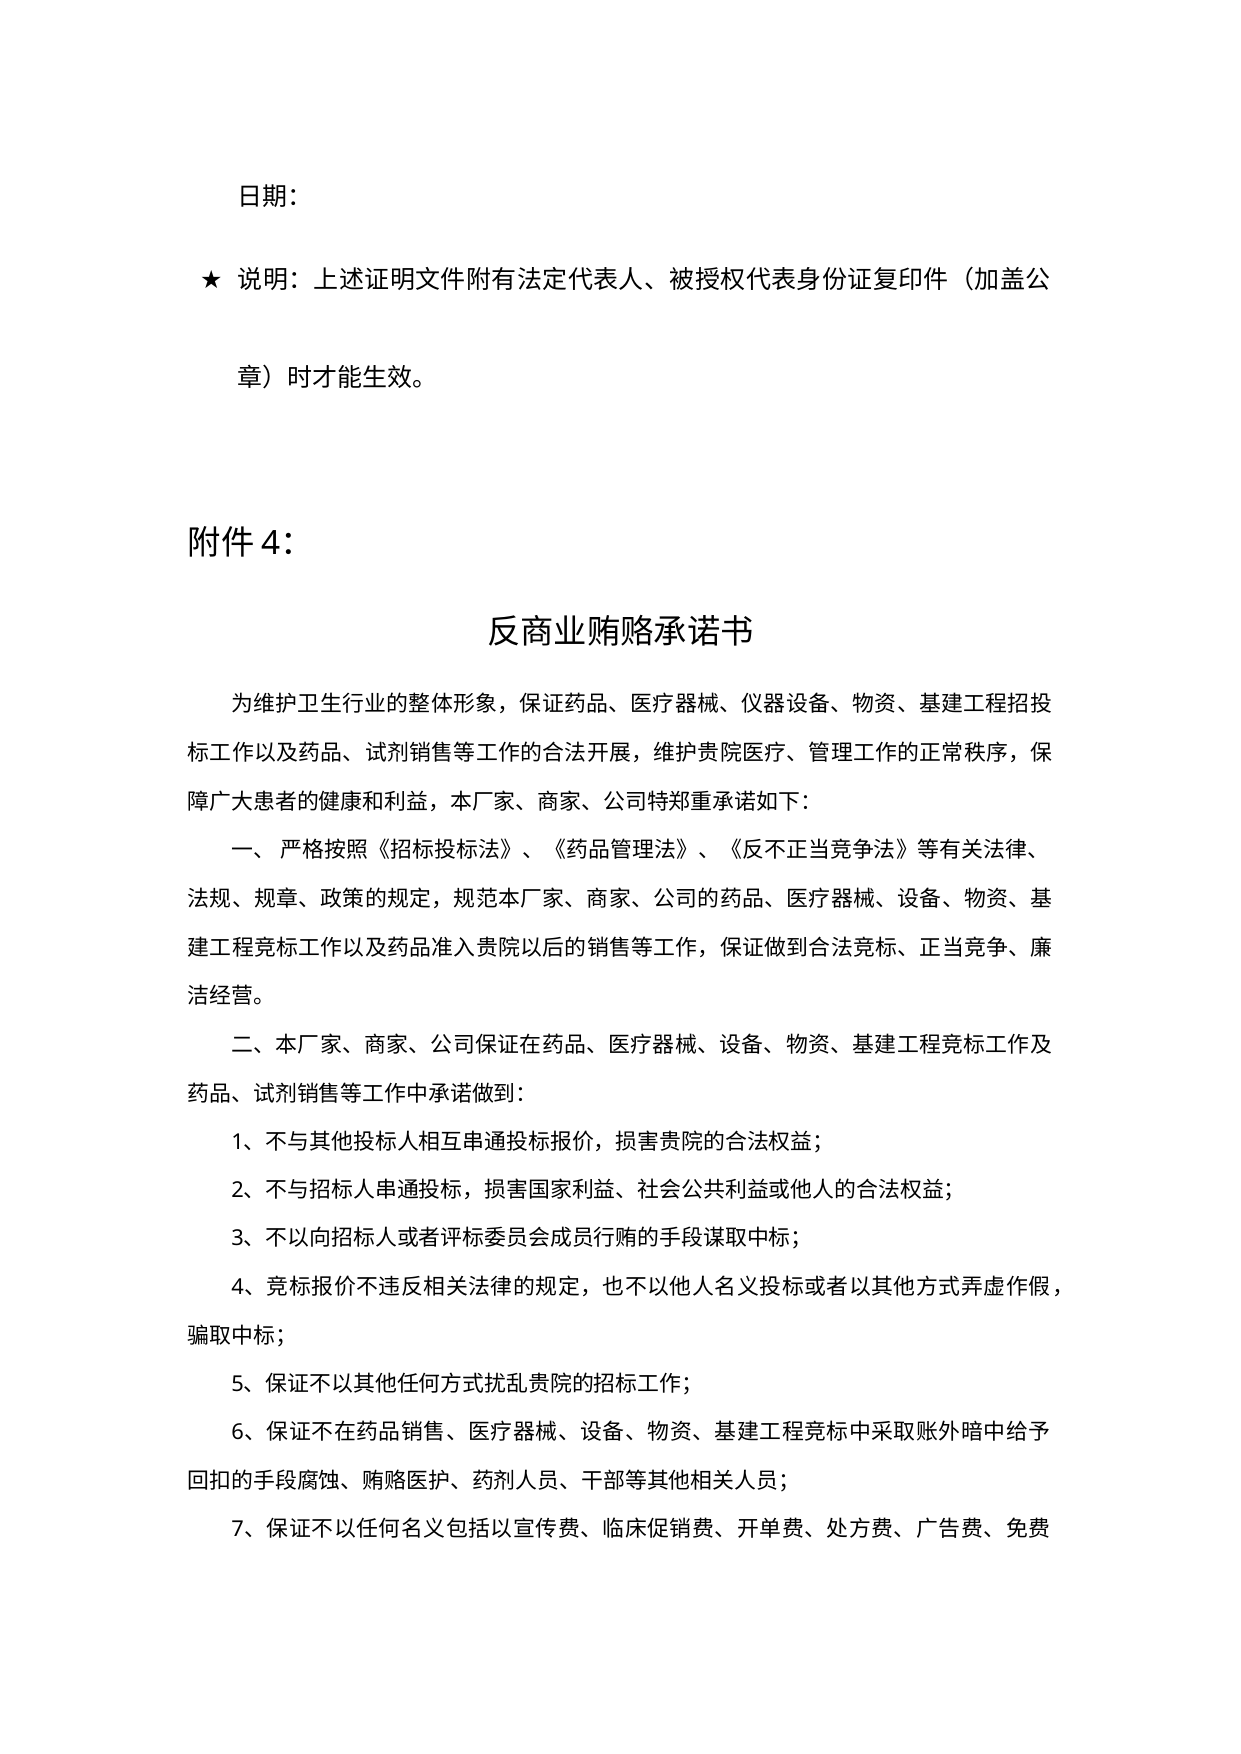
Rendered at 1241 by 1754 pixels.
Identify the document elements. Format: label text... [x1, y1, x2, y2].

list 说明：上述证明文件附有法定代表人、被授权代表身份证复印件（加盖公章）时才能生效。 [200, 245, 1053, 408]
text 为维护卫生行业的整体形象，保证药品、医疗器械、仪器设备、物资、基建工程招投标工作以及药品、试剂销售等工作的合法开展，维护贵院医疗、管理工作的正常秩序，保障广大患者的健康和利益，本厂家、商家、公司特郑重承诺如下： [187, 686, 1053, 816]
text 5、保证不以其他任何方式扰乱贵院的招标工作； [187, 1366, 1053, 1398]
text 二、本厂家、商家、公司保证在药品、医疗器械、设备、物资、基建工程竞标工作及药品、试剂销售等工作中承诺做到： [187, 1026, 1053, 1108]
text 反商业贿赂承诺书 [187, 597, 1053, 662]
text 3、不以向招标人或者评标委员会成员行贿的手段谋取中标； [187, 1220, 1053, 1253]
text 2、不与招标人串通投标，损害国家利益、社会公共利益或他人的合法权益； [187, 1172, 1053, 1204]
text 日期： [187, 162, 1053, 227]
text 附件4： [187, 508, 1053, 573]
text 4、竞标报价不违反相关法律的规定，也不以他人名义投标或者以其他方式弄虚作假，骗取中标； [187, 1268, 1053, 1350]
text 1、不与其他投标人相互串通投标报价，损害贵院的合法权益； [187, 1123, 1053, 1156]
text 6、保证不在药品销售、医疗器械、设备、物资、基建工程竞标中采取账外暗中给予回扣的手段腐蚀、贿赂医护、药剂人员、干部等其他相关人员； [187, 1414, 1053, 1495]
text 一、 严格按照《招标投标法》、《药品管理法》、《反不正当竞争法》等有关法律、法规、规章、政策的规定，规范本厂家、商家、公司的药品、医疗器械、设备、物资、基建工程竞标工作以及药品准入贵院以后的销售等工作，保证做到合法竞标、正当竞争、廉洁经营。 [187, 832, 1053, 1011]
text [187, 1511, 1053, 1543]
